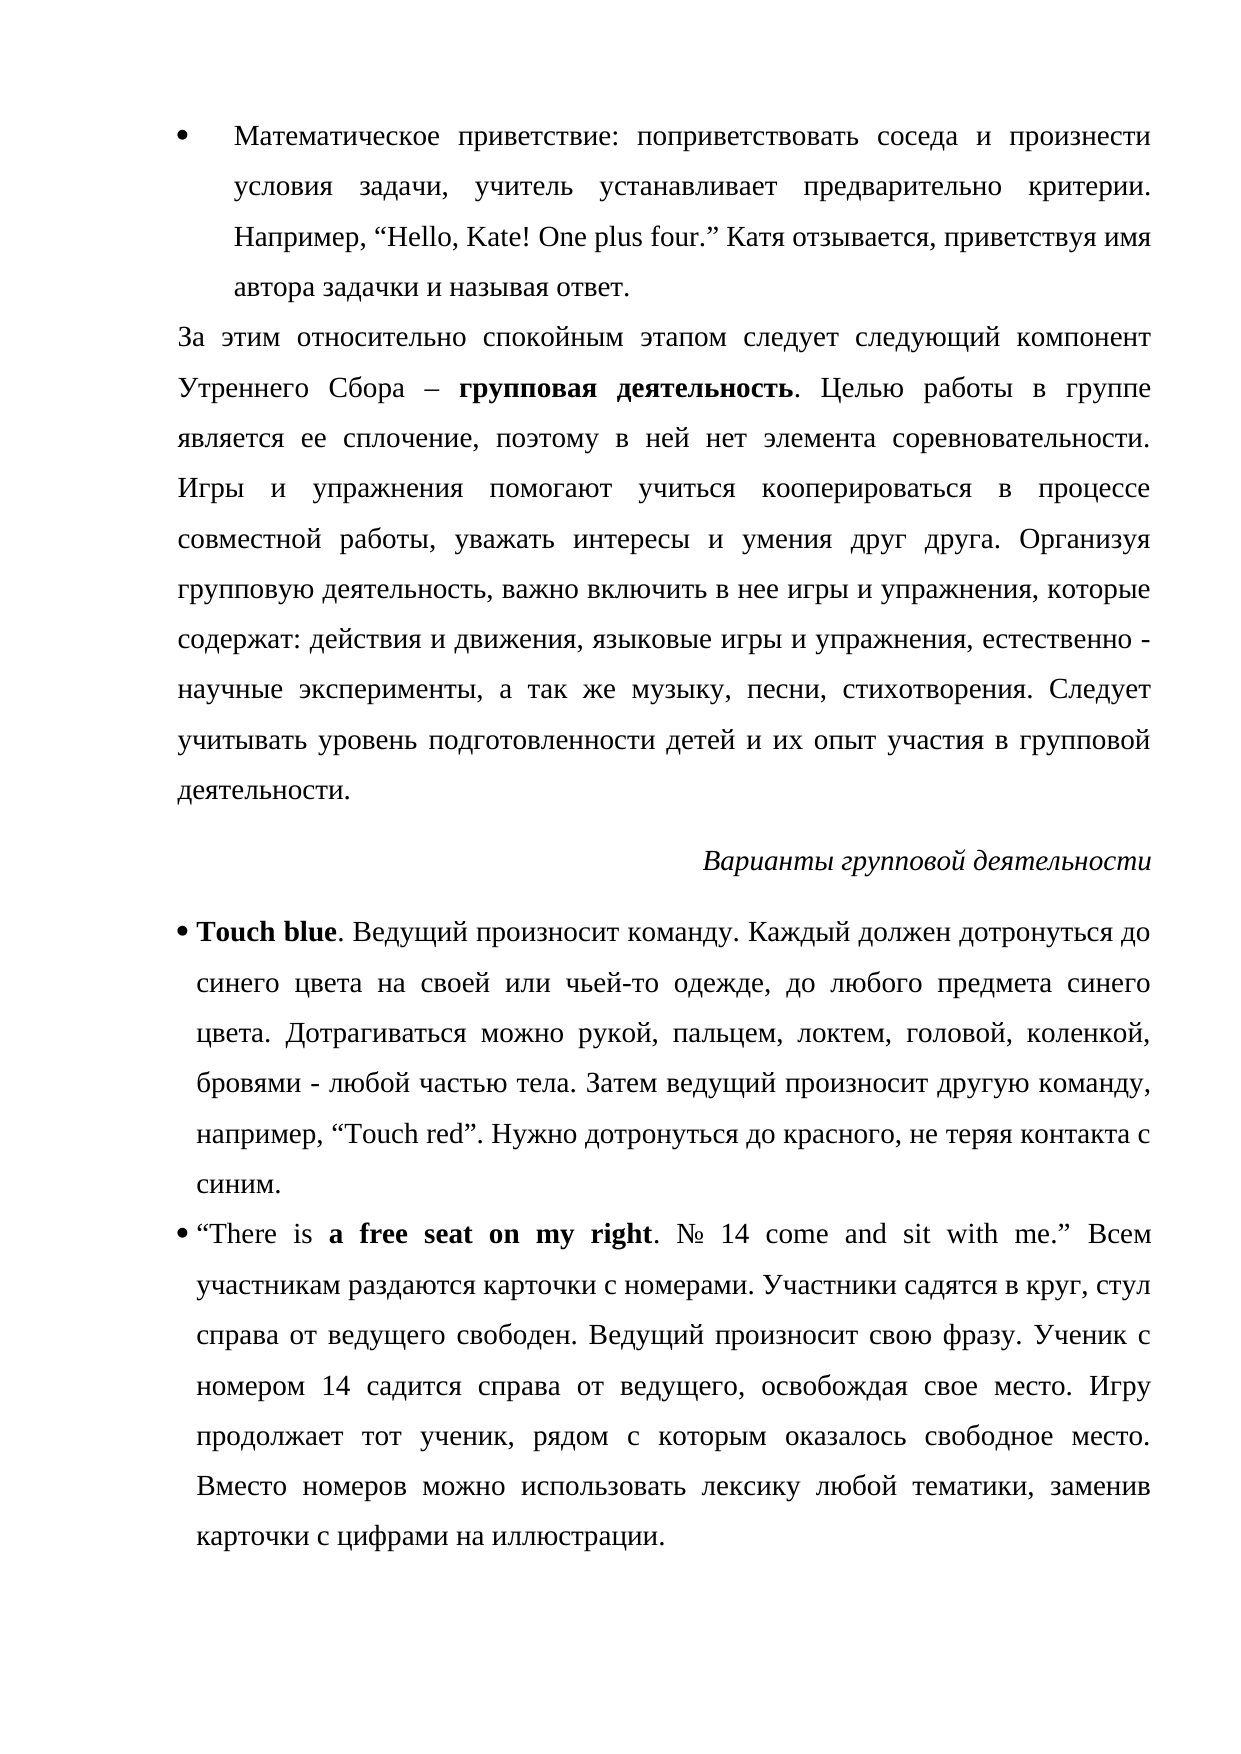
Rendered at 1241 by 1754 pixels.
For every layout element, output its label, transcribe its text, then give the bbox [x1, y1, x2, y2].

list Touch blue. Ведущий произносит команду. Каждый должен дотронуться до синего цвета на своей или чьей-то одежде, до любого предмета синего цвета. Дотрагиваться можно рукой, пальцем, локтем, головой, коленкой, бровями - любой частью тела. Затем ведущий произносит другую команду, например, “Touch red”. Нужно дотронуться до красного, не теряя контакта с синим. [177, 914, 1152, 1200]
list Математическое приветствие: поприветствовать соседа и произнести условия задачи, учитель устанавливает предварительно критерии. Например, “Hello, Kate! One plus four.” Катя отзывается, приветствуя имя автора задачки и называя ответ. [177, 118, 1152, 303]
text За этим относительно спокойным этапом следует следующий компонент Утреннего Сбора – групповая деятельность. Целью работы в группе является ее сплочение, поэтому в ней нет элемента соревновательности. Игры и упражнения помогают учиться кооперироваться в процессе совместной работы, уважать интересы и умения друг друга. Организуя групповую деятельность, важно включить в нее игры и упражнения, которые содержат: действия и движения, языковые игры и упражнения, естественно - научные эксперименты, а так же музыку, песни, стихотворения. Следует учитывать уровень подготовленности детей и их опыт участия в групповой деятельности. [177, 319, 1152, 806]
text Варианты групповой деятельности [177, 843, 1152, 877]
list “There is a free seat on my right. № 14 come and sit with me.” Всем участникам раздаются карточки с номерами. Участники садятся в круг, стул справа от ведущего свободен. Ведущий произносит свою фразу. Ученик с номером 14 садится справа от ведущего, освобождая свое место. Игру продолжает тот ученик, рядом с которым оказалось свободное место. Вместо номеров можно использовать лексику любой тематики, заменив карточки с цифрами на иллюстрации. [177, 1217, 1152, 1552]
